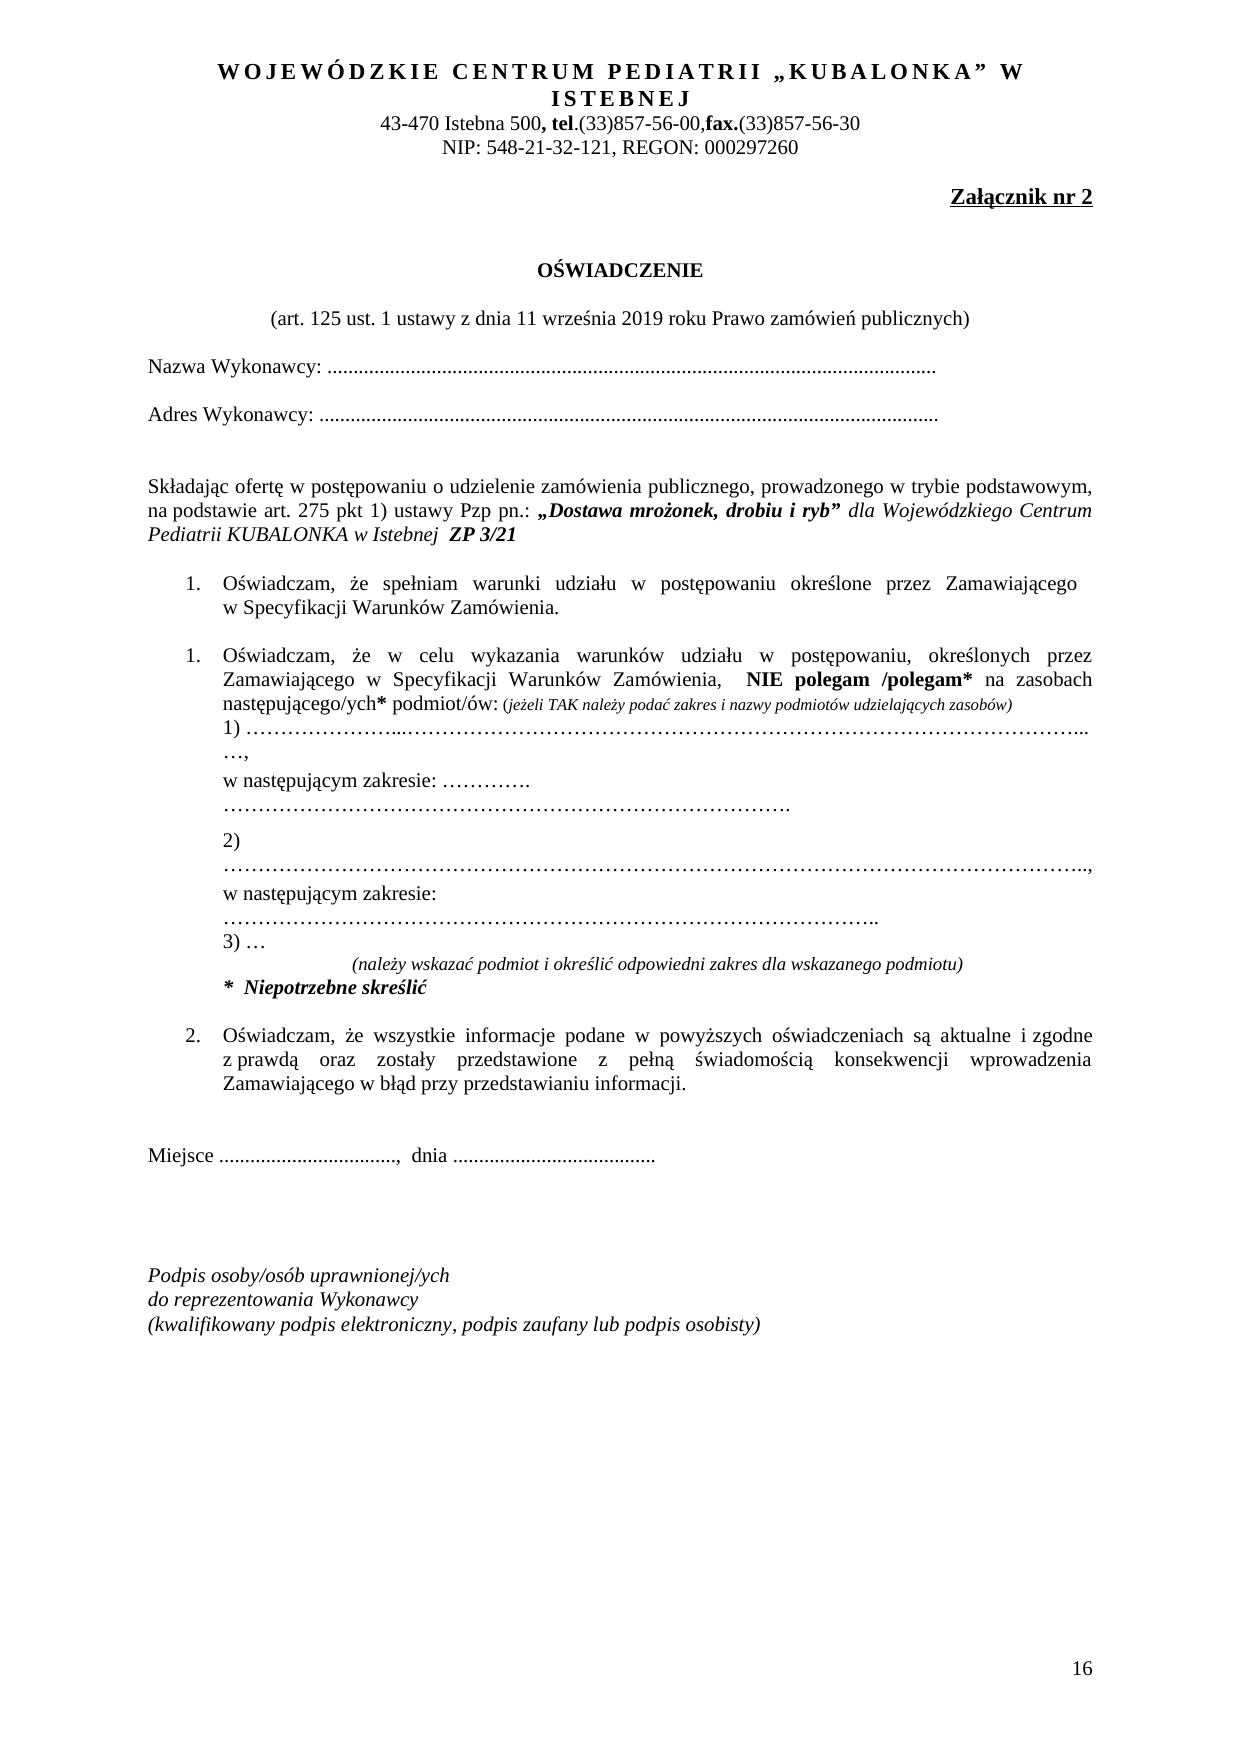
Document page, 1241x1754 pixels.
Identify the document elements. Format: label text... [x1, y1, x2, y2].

text 3) … [223, 929, 1093, 953]
text do reprezentowania Wykonawcy [148, 1287, 1093, 1311]
text * Niepotrzebne skreślić [223, 974, 1093, 999]
text w następującym zakresie: ………….………………………………………………………………………. [223, 768, 1093, 816]
list Oświadczam, że wszystkie informacje podane w powyższych oświadczeniach są aktualne i zgodne z prawdą oraz zostały przedstawione z pełną świadomością konsekwencji wprowadzenia Zamawiającego w błąd przy przedstawianiu informacji. [185, 1023, 1093, 1095]
text 1) …………………...……………………………………………………………………………………...…, [223, 715, 1093, 763]
text (należy wskazać podmiot i określić odpowiedni zakres dla wskazanego podmiotu) [223, 953, 1093, 974]
text Nazwa Wykonawcy: ..................................................................................................................... [148, 354, 1093, 378]
text Podpis osoby/osób uprawnionej/ych [148, 1263, 1093, 1287]
text 2) …………………………………………………………………………………………………………….., [223, 828, 1093, 876]
text Składając ofertę w postępowaniu o udzielenie zamówienia publicznego, prowadzonego w trybie podstawowym, na podstawie art. 275 pkt 1) ustawy Pzp pn.: „Dostawa mrożonek, drobiu i ryb” dla Wojewódzkiego Centrum Pediatrii KUBALONKA w Istebnej ZP 3/21 [148, 474, 1093, 546]
text Miejsce .................................., dnia ....................................... [148, 1143, 1093, 1167]
text w następującym zakresie: ………………………………………………………………………………….. [223, 881, 1093, 929]
text Adres Wykonawcy: ....................................................................................................................... [148, 402, 1093, 426]
list Oświadczam, że w celu wykazania warunków udziału w postępowaniu, określonych przez Zamawiającego w Specyfikacji Warunków Zamówienia, NIE polegam /polegam* na zasobach następującego/ych* podmiot/ów: (jeżeli TAK należy podać zakres i nazwy podmiotów udzielających zasobów) [185, 643, 1093, 715]
text OŚWIADCZENIE [148, 258, 1093, 282]
text Załącznik nr 2 [148, 183, 1093, 209]
text (art. 125 ust. 1 ustawy z dnia 11 września 2019 roku Prawo zamówień publicznych) [148, 306, 1093, 330]
text (kwalifikowany podpis elektroniczny, podpis zaufany lub podpis osobisty) [148, 1311, 1093, 1336]
list Oświadczam, że spełniam warunki udziału w postępowaniu określone przez Zamawiającego w Specyfikacji Warunków Zamówienia. [185, 571, 1093, 619]
